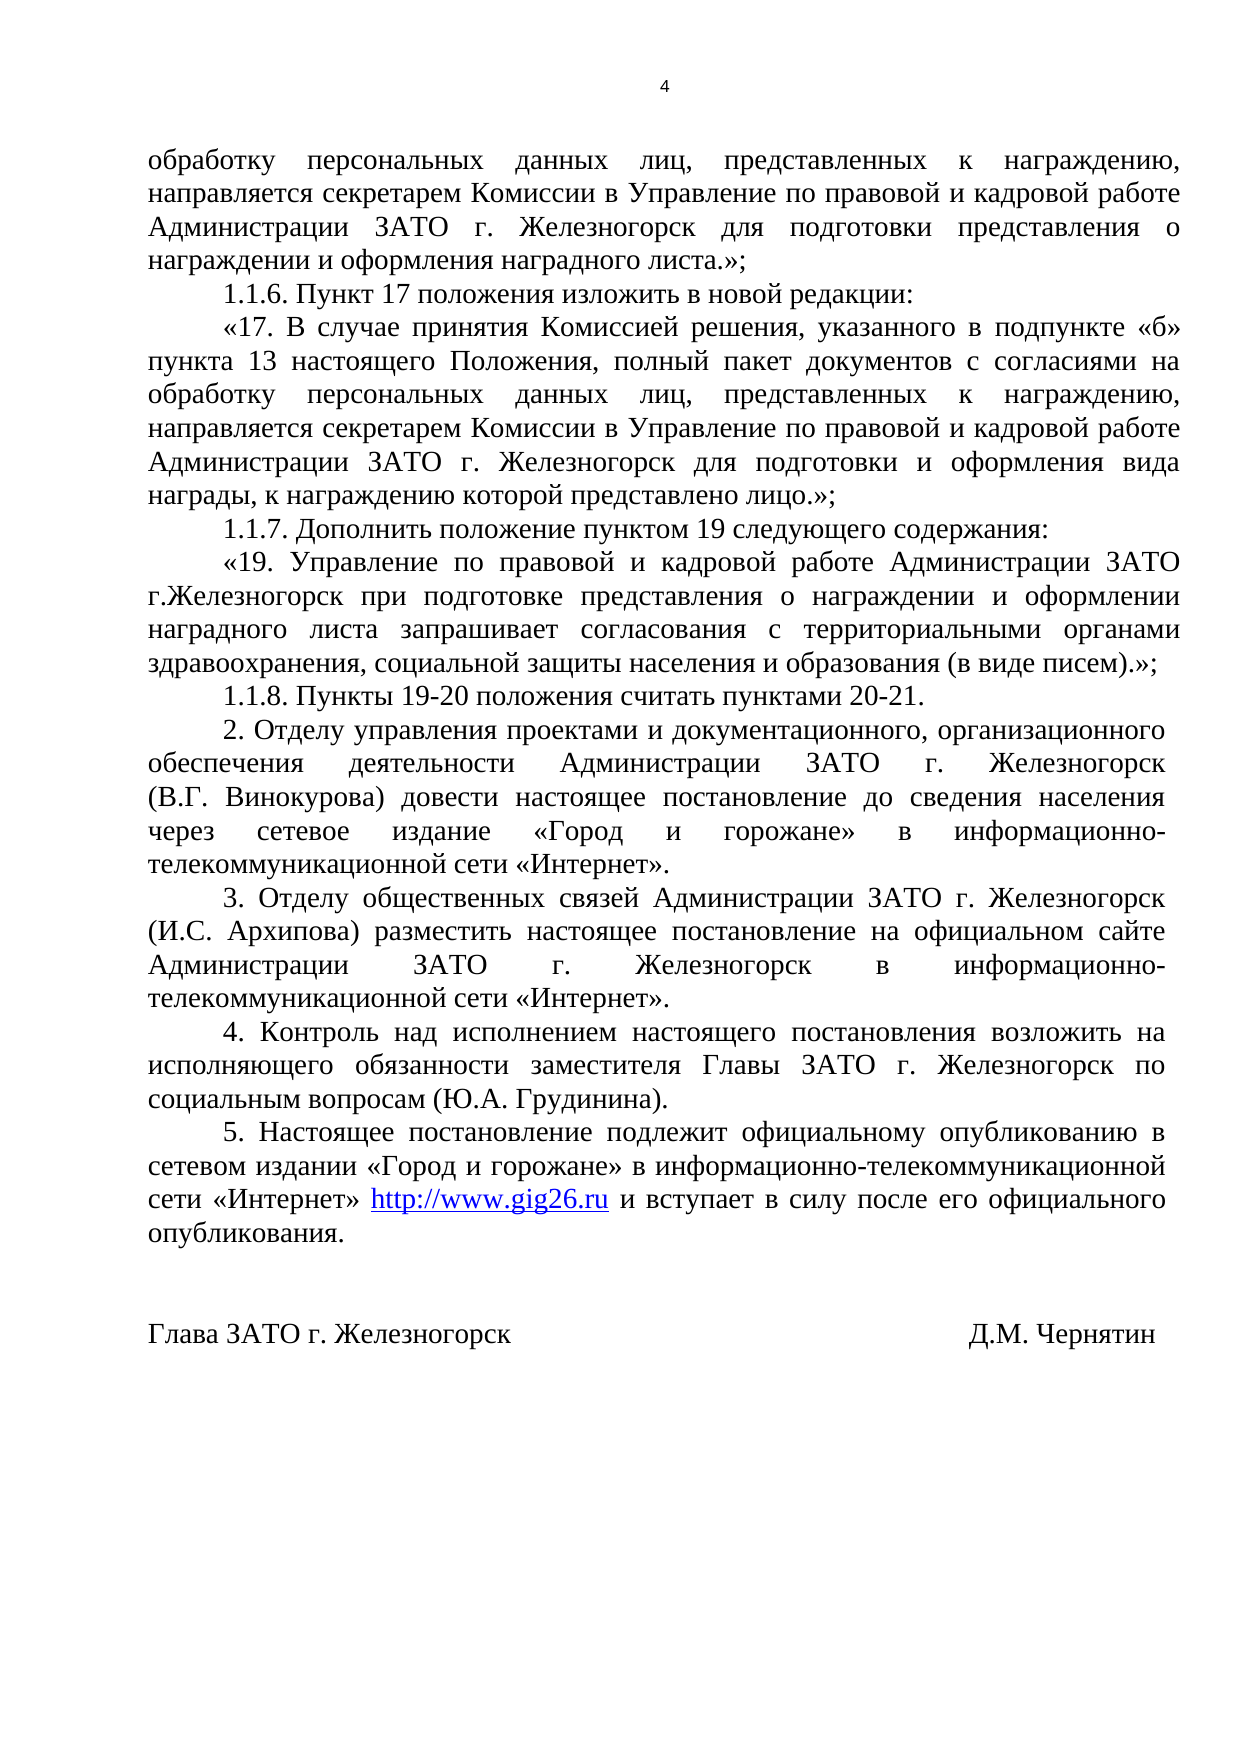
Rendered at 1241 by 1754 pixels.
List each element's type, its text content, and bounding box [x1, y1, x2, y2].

text 5. Настоящее постановление подлежит официальному опубликованию в сетевом издании «Город и горожане» в информационно-телекоммуникационной сети «Интернет» http://www.gig26.ru и вступает в силу после его официального опубликования. [148, 1114, 1166, 1249]
text «17. В случае принятия Комиссией решения, указанного в подпункте «б» пункта 13 настоящего Положения, полный пакет документов с согласиями на обработку персональных данных лиц, представленных к награждению, направляется секретарем Комиссии в Управление по правовой и кадровой работе Администрации ЗАТО г. Железногорск для подготовки и оформления вида награды, к награждению которой представлено лицо.»; [148, 309, 1181, 511]
text Глава ЗАТО г. Железногорск Д.М. Чернятин [148, 1316, 1181, 1349]
text 1.1.8. Пункты 19-20 положения считать пунктами 20-21. [148, 678, 1181, 712]
text 3. Отделу общественных связей Администрации ЗАТО г. Железногорск (И.С. Архипова) разместить настоящее постановление на официальном сайте Администрации ЗАТО г. Железногорск в информационно-телекоммуникационной сети «Интернет». [148, 880, 1166, 1014]
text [148, 142, 1181, 276]
text 4. Контроль над исполнением настоящего постановления возложить на исполняющего обязанности заместителя Главы ЗАТО г. Железногорск по социальным вопросам (Ю.А. Грудинина). [148, 1014, 1166, 1114]
text 1.1.6. Пункт 17 положения изложить в новой редакции: [148, 276, 1181, 309]
text «19. Управление по правовой и кадровой работе Администрации ЗАТО г.Железногорск при подготовке представления о награждении и оформлении наградного листа запрашивает согласования с территориальными органами здравоохранения, социальной защиты населения и образования (в виде писем).»; [148, 544, 1181, 678]
text 1.1.7. Дополнить положение пунктом 19 следующего содержания: [148, 511, 1181, 544]
text 2. Отделу управления проектами и документационного, организационного обеспечения деятельности Администрации ЗАТО г. Железногорск (В.Г. Винокурова) довести настоящее постановление до сведения населения через сетевое издание «Город и горожане» в информационно-телекоммуникационной сети «Интернет». [148, 712, 1166, 880]
